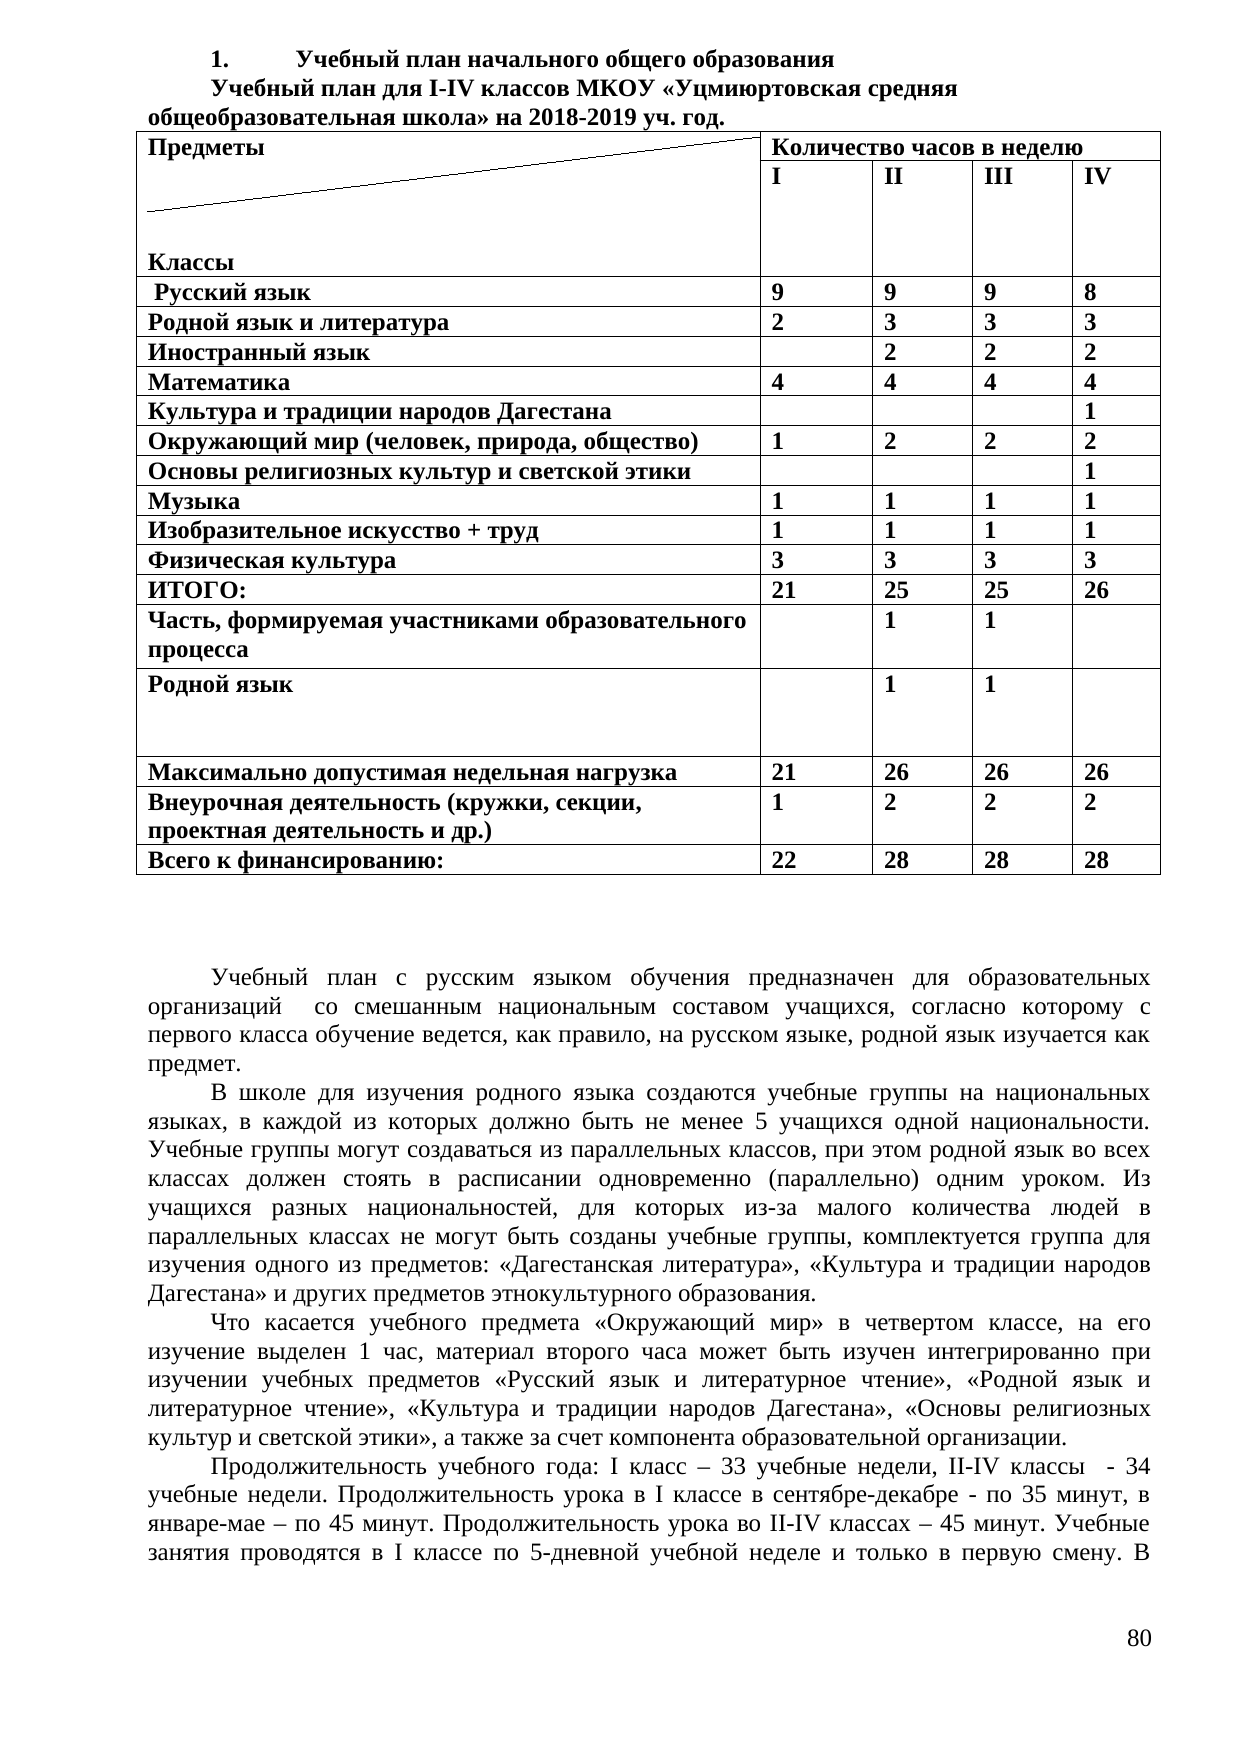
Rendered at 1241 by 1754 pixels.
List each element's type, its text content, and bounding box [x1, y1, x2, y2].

table_cell 26 [1073, 757, 1160, 786]
table_cell 2 [973, 337, 1072, 366]
table_cell III [973, 161, 1072, 276]
table_cell 4 [873, 367, 972, 395]
table_header Количество часов в неделю [761, 132, 1160, 160]
table_cell 3 [1073, 307, 1160, 336]
table_cell 1 [873, 605, 972, 668]
table_cell [973, 396, 1072, 425]
table_cell 25 [973, 575, 1072, 604]
table_cell 1 [973, 486, 1072, 514]
table_cell Музыка [137, 486, 760, 514]
table_cell 1 [873, 486, 972, 514]
table_cell 2 [873, 787, 972, 844]
table_cell Часть, формируемая участниками образовательного процесса [137, 605, 760, 668]
table_cell 3 [973, 545, 1072, 574]
table_cell I [761, 161, 872, 276]
table_cell 28 [873, 845, 972, 874]
table_cell 1 [873, 669, 972, 756]
table_cell 4 [1073, 367, 1160, 395]
table_cell [873, 456, 972, 485]
table_cell 1 [1073, 396, 1160, 425]
table_cell 26 [1073, 575, 1160, 604]
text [148, 1451, 1152, 1566]
table_cell Культура и традиции народов Дагестана [137, 396, 760, 425]
table_cell 26 [873, 757, 972, 786]
text Учебный план с русским языком обучения предназначен для образовательных организаций со смешанным национальным составом учащихся, согласно которому с первого класса обучение ведется, как правило, на русском языке, родной язык изучается как предмет. [148, 962, 1152, 1077]
table_cell 2 [873, 426, 972, 455]
table_cell 4 [761, 367, 872, 395]
table_cell 28 [1073, 845, 1160, 874]
table_cell Родной язык и литература [137, 307, 760, 336]
table_cell 25 [873, 575, 972, 604]
table_cell 28 [973, 845, 1072, 874]
table_cell Математика [137, 367, 760, 395]
table_cell IV [1073, 161, 1160, 276]
table_cell 2 [973, 426, 1072, 455]
table_cell 1 [1073, 486, 1160, 514]
table_cell 2 [761, 307, 872, 336]
table_cell II [873, 161, 972, 276]
table_cell 1 [1073, 516, 1160, 544]
table_cell [761, 396, 872, 425]
table_cell ИТОГО: [137, 575, 760, 604]
table_cell [873, 396, 972, 425]
table_cell Внеурочная деятельность (кружки, секции, проектная деятельность и др.) [137, 787, 760, 844]
table_cell 8 [1073, 277, 1160, 306]
table_cell 3 [761, 545, 872, 574]
table_cell Максимально допустимая недельная нагрузка [137, 757, 760, 786]
table_header Предметы Классы [137, 132, 760, 276]
table_cell Всего к финансированию: [137, 845, 760, 874]
text Что касается учебного предмета «Окружающий мир» в четвертом классе, на его изучение выделен 1 час, материал второго часа может быть изучен интегрированно при изучении учебных предметов «Русский язык и литературное чтение», «Родной язык и литературное чтение», «Культура и традиции народов Дагестана», «Основы религиозных культур и светской этики», а также за счет компонента образовательной организации. [148, 1307, 1152, 1451]
table_cell 9 [973, 277, 1072, 306]
table_cell 2 [1073, 787, 1160, 844]
table_cell Родной язык [137, 669, 760, 756]
table_cell 2 [873, 337, 972, 366]
table_cell Основы религиозных культур и светской этики [137, 456, 760, 485]
table_cell 1 [761, 787, 872, 844]
table_cell 2 [1073, 426, 1160, 455]
table_cell Физическая культура [137, 545, 760, 574]
table_cell 3 [1073, 545, 1160, 574]
table_cell [761, 456, 872, 485]
table_cell 2 [1073, 337, 1160, 366]
table_cell [761, 337, 872, 366]
table_cell [1073, 605, 1160, 668]
table_cell 22 [761, 845, 872, 874]
table_cell 9 [761, 277, 872, 306]
table_cell 1 [973, 605, 1072, 668]
table_cell 1 [973, 669, 1072, 756]
text 1. Учебный план начального общего образования [148, 44, 1152, 73]
table_cell 3 [873, 307, 972, 336]
table_cell Изобразительное искусство + труд [137, 516, 760, 544]
table_cell 3 [873, 545, 972, 574]
table_cell Окружающий мир (человек, природа, общество) [137, 426, 760, 455]
table_cell 21 [761, 757, 872, 786]
table_cell 9 [873, 277, 972, 306]
table_cell Иностранный язык [137, 337, 760, 366]
table_cell [1073, 669, 1160, 756]
table_cell 1 [761, 486, 872, 514]
table_cell 1 [1073, 456, 1160, 485]
table_cell 4 [973, 367, 1072, 395]
table_cell 26 [973, 757, 1072, 786]
text Учебный план для I-IV классов МКОУ «Уцмиюртовская средняя общеобразовательная школа» на 2018-2019 уч. год. [148, 73, 1152, 131]
table_cell Русский язык [137, 277, 760, 306]
table_cell [761, 605, 872, 668]
table_cell 1 [761, 516, 872, 544]
table_cell 1 [873, 516, 972, 544]
text В школе для изучения родного языка создаются учебные группы на национальных языках, в каждой из которых должно быть не менее 5 учащихся одной национальности. Учебные группы могут создаваться из параллельных классов, при этом родной язык во всех классах должен стоять в расписании одновременно (параллельно) одним уроком. Из учащихся разных национальностей, для которых из-за малого количества людей в параллельных классах не могут быть созданы учебные группы, комплектуется группа для изучения одного из предметов: «Дагестанская литература», «Культура и традиции народов Дагестана» и других предметов этнокультурного образования. [148, 1077, 1152, 1307]
table_cell 1 [761, 426, 872, 455]
table_cell 1 [973, 516, 1072, 544]
table_cell [761, 669, 872, 756]
table_cell 3 [973, 307, 1072, 336]
table_cell 2 [973, 787, 1072, 844]
table_cell [973, 456, 1072, 485]
table_cell 21 [761, 575, 872, 604]
